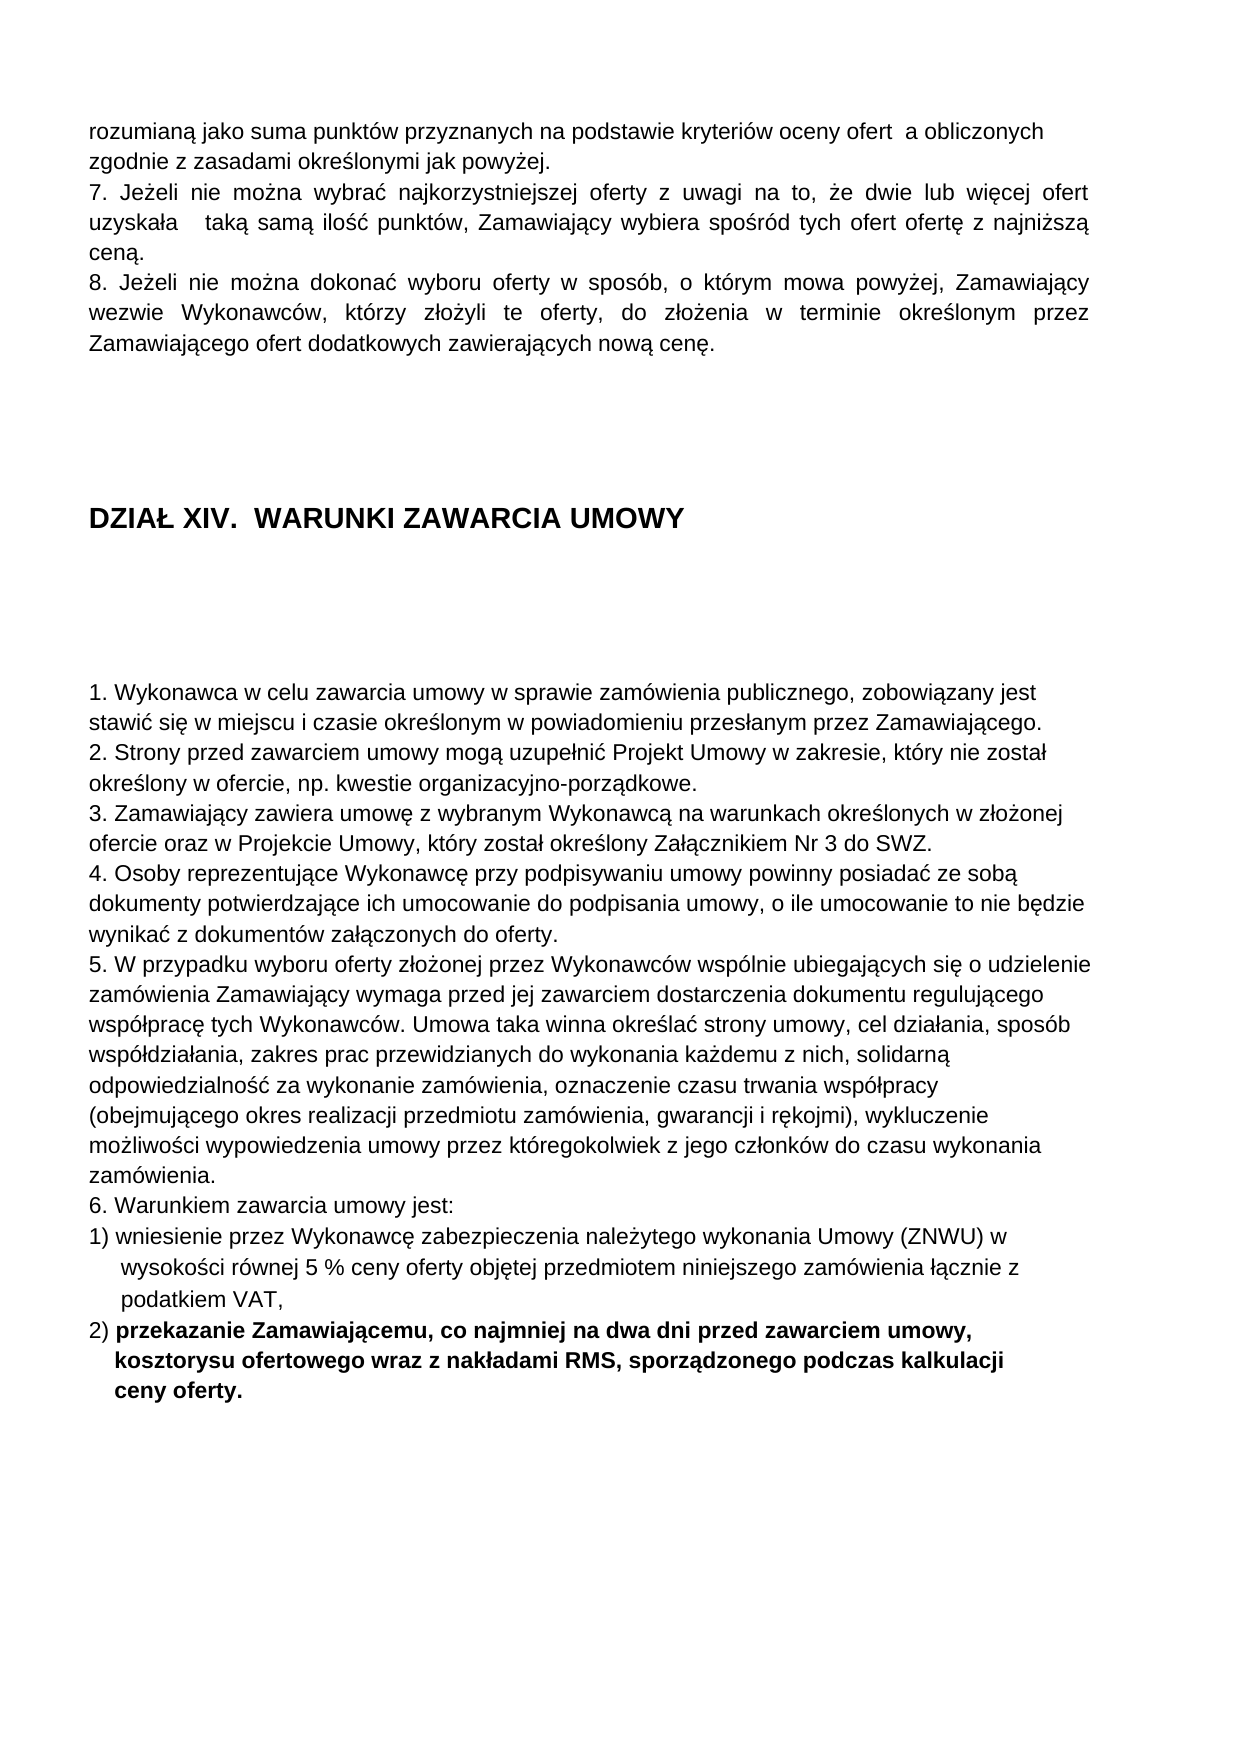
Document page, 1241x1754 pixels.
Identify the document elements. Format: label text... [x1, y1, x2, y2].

text 2. Strony przed zawarciem umowy mogą uzupełnić Projekt Umowy w zakresie, który nie został określony w ofercie, np. kwestie organizacyjno-porządkowe. [89, 739, 1092, 796]
text 7. Jeżeli nie można wybrać najkorzystniejszej oferty z uwagi na to, że dwie lub więcej ofert uzyskała taką samą ilość punktów, Zamawiający wybiera spośród tych ofert ofertę z najniższą ceną. [89, 178, 1090, 265]
text 3. Zamawiający zawiera umowę z wybranym Wykonawcą na warunkach określonych w złożonej ofercie oraz w Projekcie Umowy, który został określony Załącznikiem Nr 3 do SWZ. [89, 800, 1092, 856]
text 8. Jeżeli nie można dokonać wyboru oferty w sposób, o którym mowa powyżej, Zamawiający wezwie Wykonawców, którzy złożyli te oferty, do złożenia w terminie określonym przez Zamawiającego ofert dodatkowych zawierających nową cenę. [89, 269, 1090, 356]
text podatkiem VAT, [89, 1286, 1092, 1312]
text 6. Warunkiem zawarcia umowy jest: [89, 1192, 1092, 1219]
text DZIAŁ XIV. WARUNKI ZAWARCIA UMOWY [89, 501, 1092, 534]
text wysokości równej 5 % ceny oferty objętej przedmiotem niniejszego zamówienia łącznie z [89, 1254, 1092, 1280]
text 2) przekazanie Zamawiającemu, co najmniej na dwa dni przed zawarciem umowy, [89, 1317, 1092, 1343]
text 4. Osoby reprezentujące Wykonawcę przy podpisywaniu umowy powinny posiadać ze sobą dokumenty potwierdzające ich umocowanie do podpisania umowy, o ile umocowanie to nie będzie wynikać z dokumentów załączonych do oferty. [89, 860, 1092, 947]
text 1) wniesienie przez Wykonawcę zabezpieczenia należytego wykonania Umowy (ZNWU) w [89, 1223, 1092, 1249]
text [89, 118, 1090, 175]
text ceny oferty. [89, 1377, 1092, 1404]
text 1. Wykonawca w celu zawarcia umowy w sprawie zamówienia publicznego, zobowiązany jest stawić się w miejscu i czasie określonym w powiadomieniu przesłanym przez Zamawiającego. [89, 679, 1092, 735]
text 5. W przypadku wyboru oferty złożonej przez Wykonawców wspólnie ubiegających się o udzielenie zamówienia Zamawiający wymaga przed jej zawarciem dostarczenia dokumentu regulującego współpracę tych Wykonawców. Umowa taka winna określać strony umowy, cel działania, sposób współdziałania, zakres prac przewidzianych do wykonania każdemu z nich, solidarną odpowiedzialność za wykonanie zamówienia, oznaczenie czasu trwania współpracy (obejmującego okres realizacji przedmiotu zamówienia, gwarancji i rękojmi), wykluczenie możliwości wypowiedzenia umowy przez któregokolwiek z jego członków do czasu wykonania zamówienia. [89, 951, 1092, 1188]
text kosztorysu ofertowego wraz z nakładami RMS, sporządzonego podczas kalkulacji [89, 1347, 1092, 1373]
